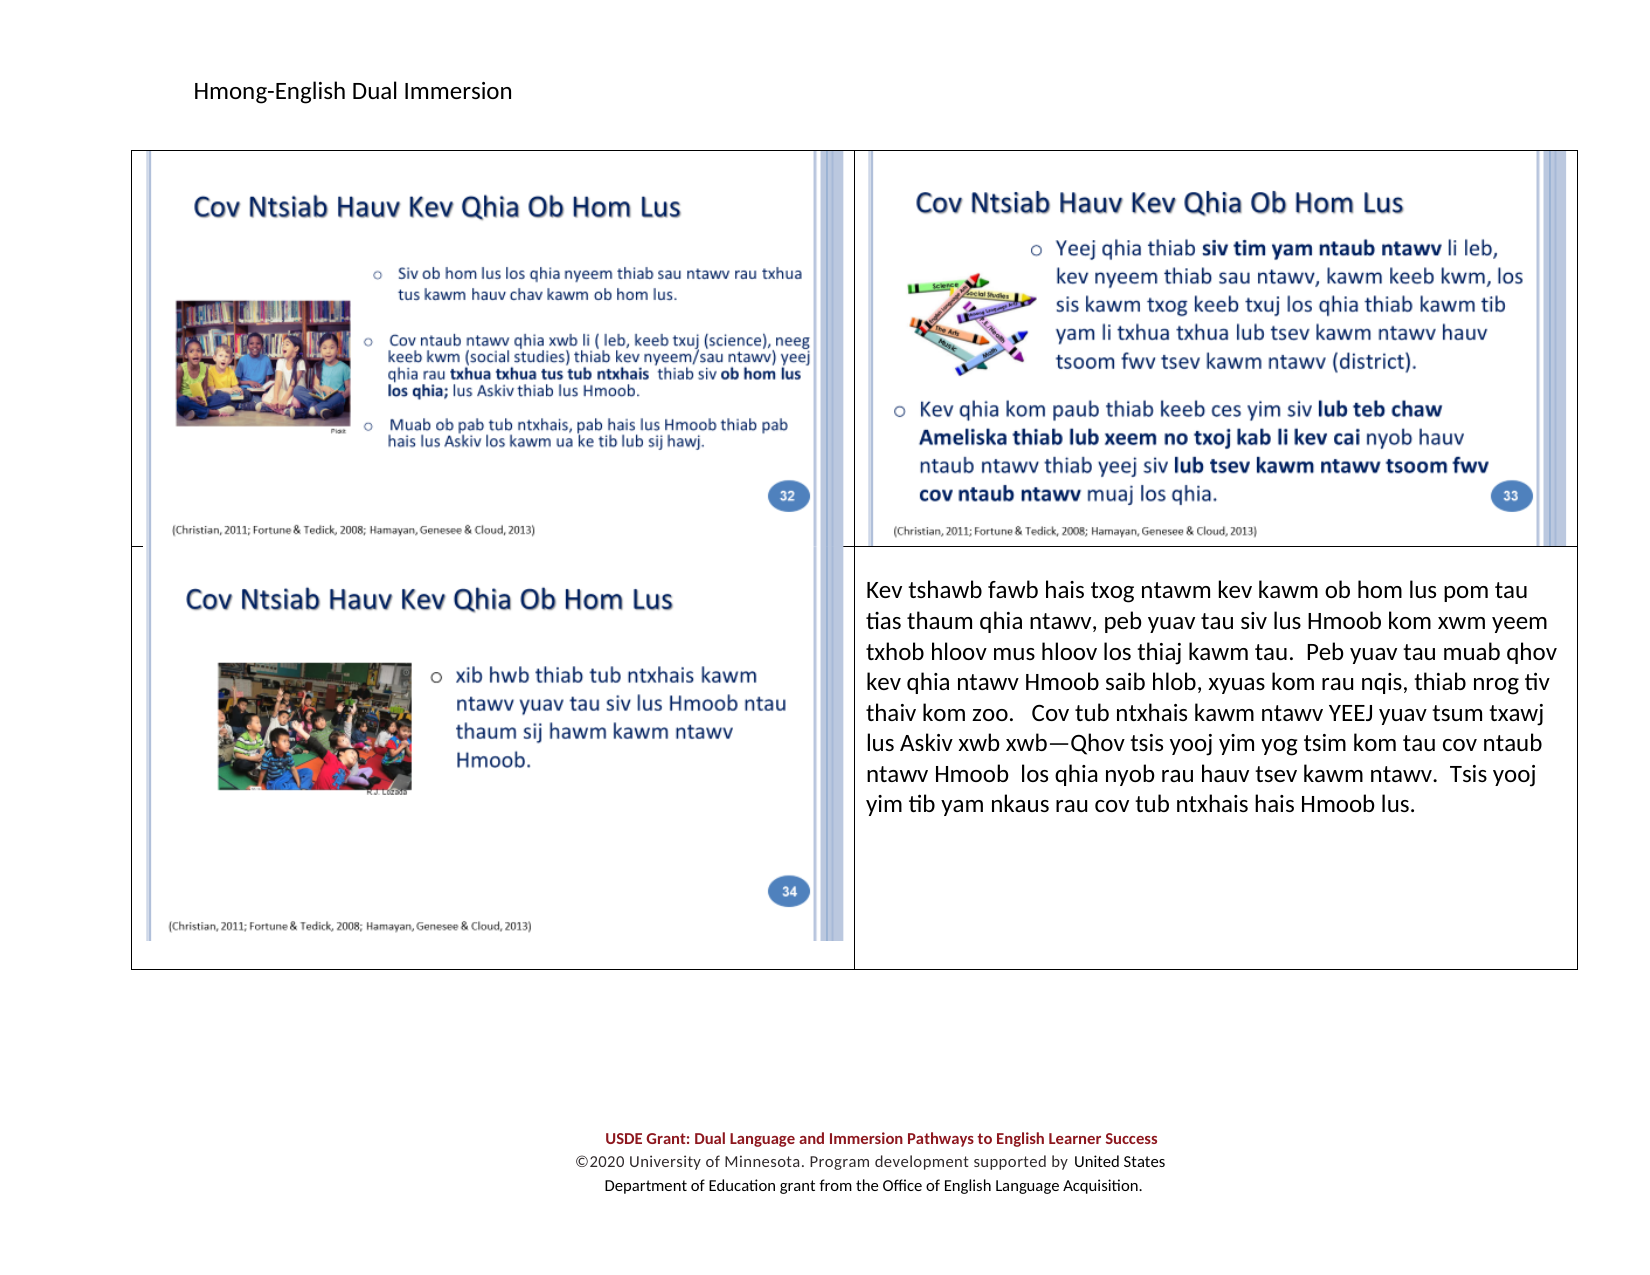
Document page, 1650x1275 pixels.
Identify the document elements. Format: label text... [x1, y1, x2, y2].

picture [865, 151, 1567, 546]
table_cell [132, 547, 854, 969]
table_cell [132, 151, 143, 546]
table_cell [844, 151, 854, 546]
table_cell Kev tshawb fawb hais txog ntawm kev kawm ob hom lus pom tau tias thaum qhia ntawv, peb yuav tau siv lus Hmoob kom xwm yeem txhob hloov mus hloov los thiaj kawm tau. Peb yuav tau muab qhov kev qhia ntawv Hmoob saib hlob, xyuas kom rau nqis, thiab nrog tiv thaiv kom zoo. Cov tub ntxhais kawm ntawv YEEJ yuav tsum txawj lus Askiv xwb xwb—Qhov tsis yooj yim yog tsim kom tau cov ntaub ntawv Hmoob los qhia nyob rau hauv tsev kawm ntawv. Tsis yooj yim tib yam nkaus rau cov tub ntxhais hais Hmoob lus. [855, 547, 1577, 969]
table_cell [1567, 151, 1577, 546]
table_cell [855, 151, 865, 546]
picture [143, 151, 844, 941]
